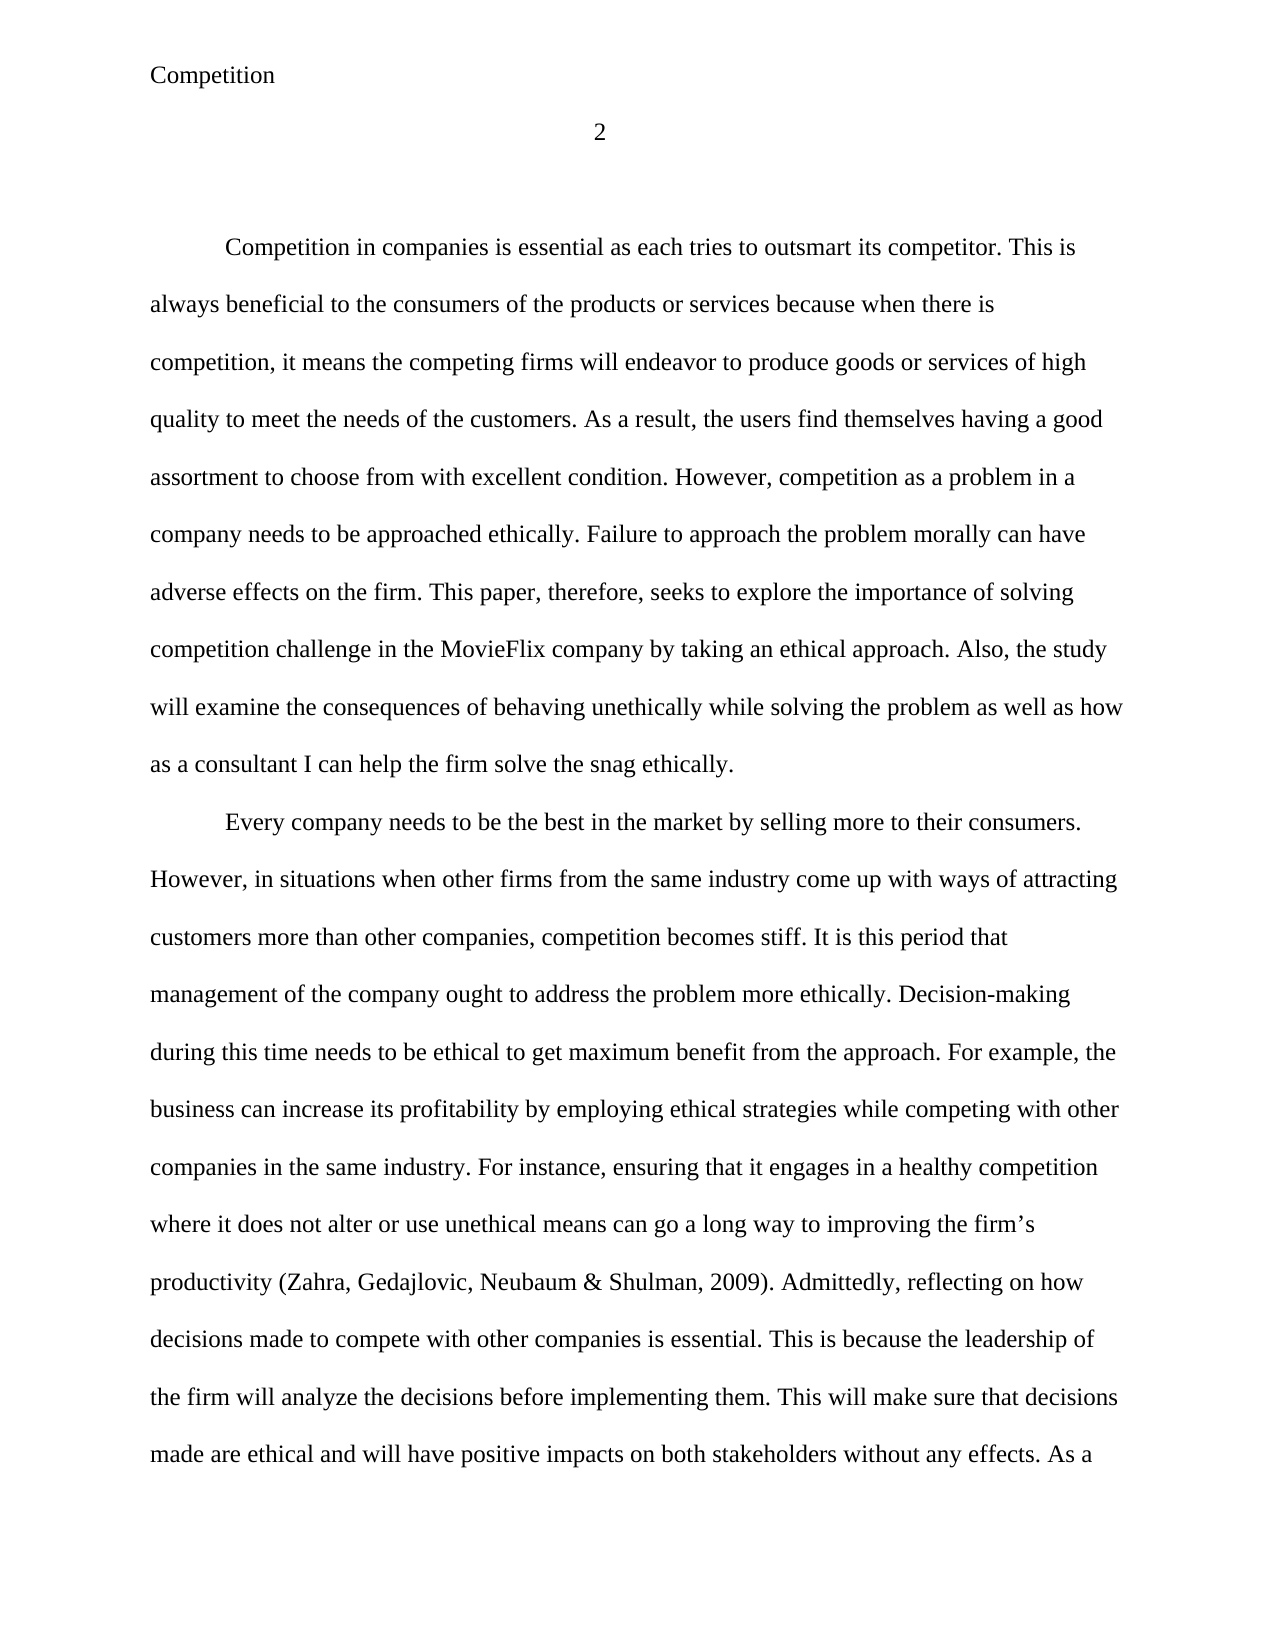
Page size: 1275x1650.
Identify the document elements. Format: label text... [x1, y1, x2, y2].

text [150, 807, 1125, 1468]
text Competition in companies is essential as each tries to outsmart its competitor. This is always beneficial to the consumers of the products or services because when there is competition, it means the competing firms will endeavor to produce goods or services of high quality to meet the needs of the customers. As a result, the users find themselves having a good assortment to choose from with excellent condition. However, competition as a problem in a company needs to be approached ethically. Failure to approach the problem morally can have adverse effects on the firm. This paper, therefore, seeks to explore the importance of solving competition challenge in the MovieFlix company by taking an ethical approach. Also, the study will examine the consequences of behaving unethically while solving the problem as well as how as a consultant I can help the firm solve the snag ethically. [150, 232, 1125, 778]
